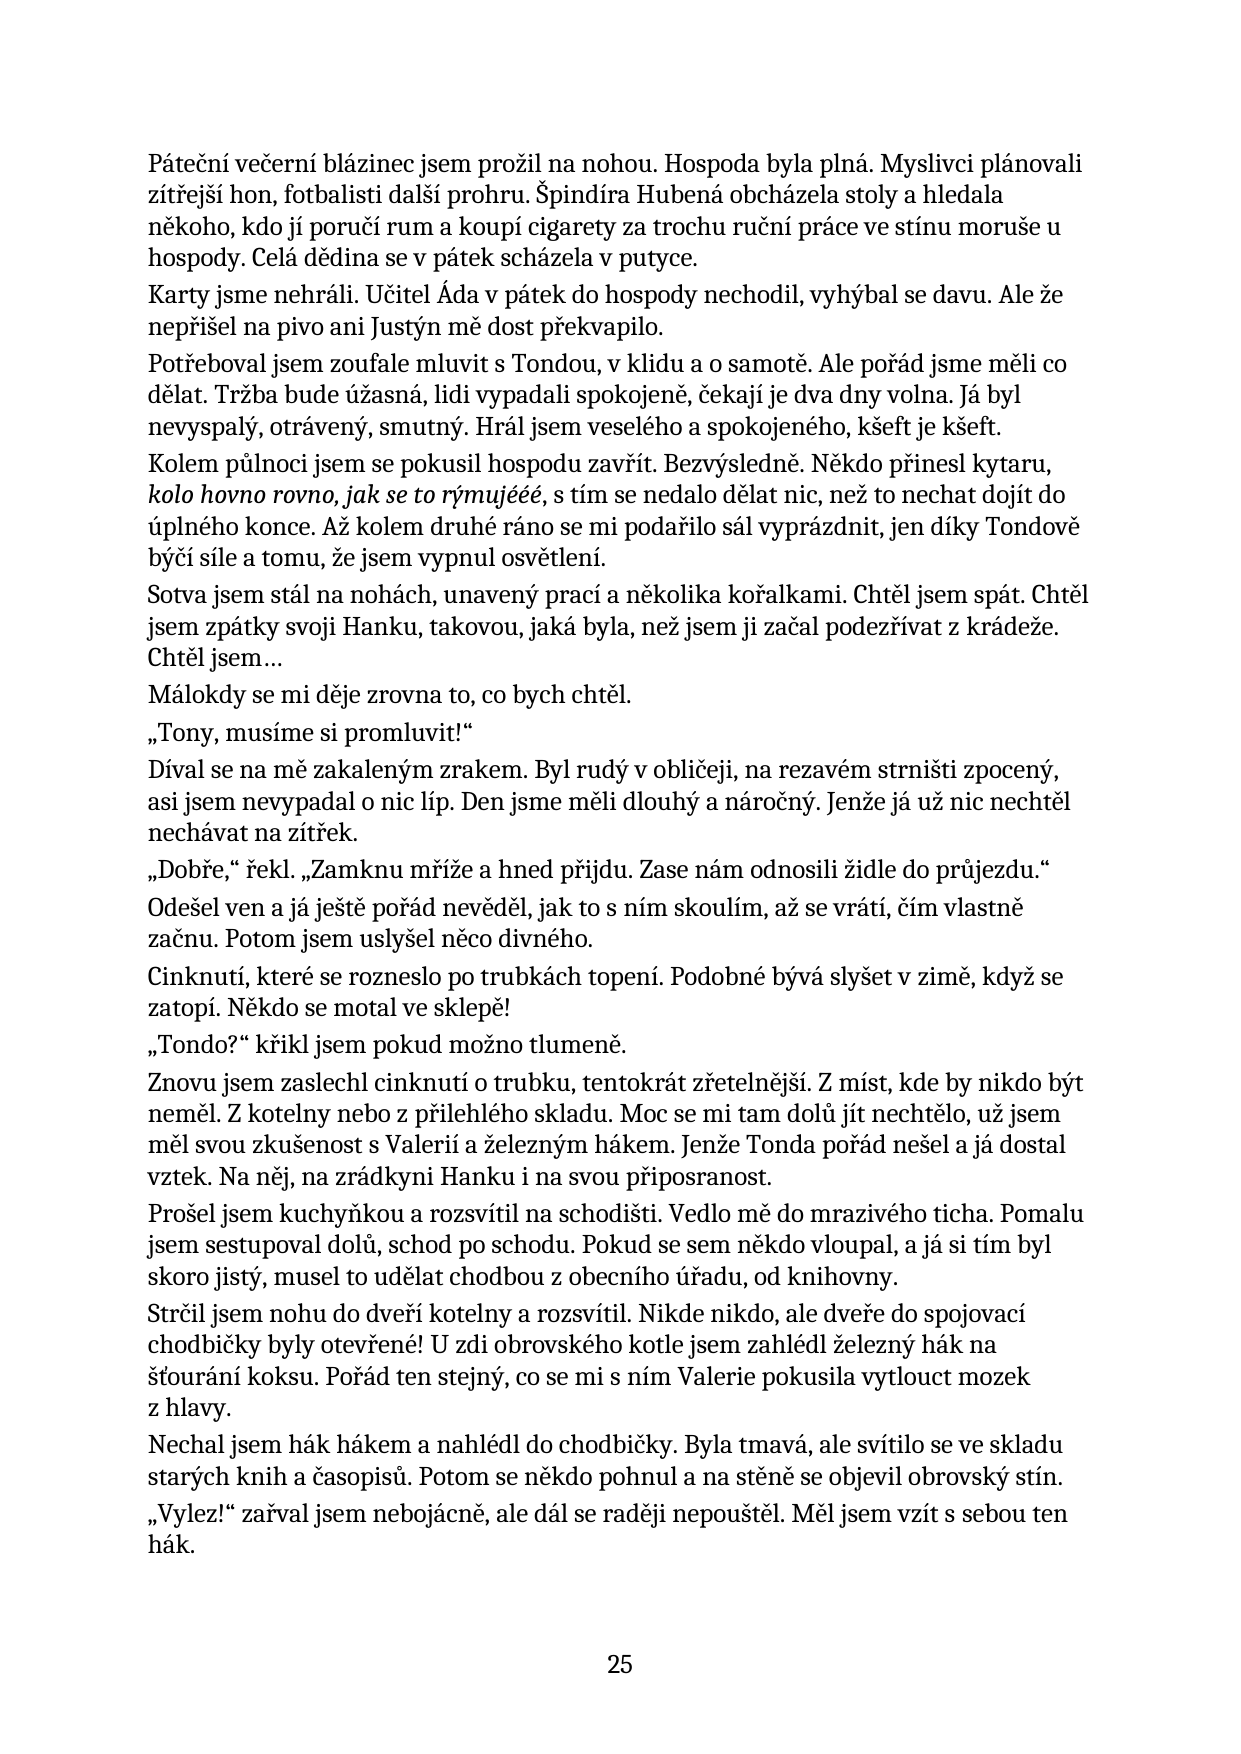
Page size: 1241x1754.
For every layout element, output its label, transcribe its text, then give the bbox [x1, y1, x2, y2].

text Cinknutí, které se rozneslo po trubkách topení. Podobné bývá slyšet v zimě, když se zatopí. Někdo se motal ve sklepě! [148, 960, 1093, 1023]
text „Tony, musíme si promluvit!“ [148, 716, 1093, 748]
text Prošel jsem kuchyňkou a rozsvítil na schodišti. Vedlo mě do mrazivého ticha. Pomalu jsem sestupoval dolů, schod po schodu. Pokud se sem někdo vloupal, a já si tím byl skoro jistý, musel to udělat chodbou z obecního úřadu, od knihovny. [148, 1198, 1093, 1291]
text Odešel ven a já ještě pořád nevěděl, jak to s ním skoulím, až se vrátí, čím vlastně začnu. Potom jsem uslyšel něco divného. [148, 891, 1093, 954]
text Díval se na mě zakaleným zrakem. Byl rudý v obličeji, na rezavém strništi zpocený, asi jsem nevypadal o nic líp. Den jsme měli dlouhý a náročný. Jenže já už nic nechtěl nechávat na zítřek. [148, 754, 1093, 848]
text Málokdy se mi děje zrovna to, co bych chtěl. [148, 679, 1093, 710]
text Kolem půlnoci jsem se pokusil hospodu zavřít. Bezvýsledně. Někdo přinesl kytaru, kolo hovno rovno, jak se to rýmujééé, s tím se nedalo dělat nic, než to nechat dojít do úplného konce. Až kolem druhé ráno se mi podařilo sál vyprázdnit, jen díky Tondově býčí síle a tomu, že jsem vypnul osvětlení. [148, 448, 1093, 573]
text Znovu jsem zaslechl cinknutí o trubku, tentokrát zřetelnější. Z míst, kde by nikdo být neměl. Z kotelny nebo z přilehlého skladu. Moc se mi tam dolů jít nechtělo, už jsem měl svou zkušenost s Valerií a železným hákem. Jenže Tonda pořád nešel a já dostal vztek. Na něj, na zrádkyni Hanku i na svou připosranost. [148, 1066, 1093, 1191]
text Nechal jsem hák hákem a nahlédl do chodbičky. Byla tmavá, ale svítilo se ve skladu starých knih a časopisů. Potom se někdo pohnul a na stěně se objevil obrovský stín. [148, 1429, 1093, 1491]
text Karty jsme nehráli. Učitel Áda v pátek do hospody nechodil, vyhýbal se davu. Ale že nepřišel na pivo ani Justýn mě dost překvapilo. [148, 279, 1093, 341]
text Sotva jsem stál na nohách, unavený prací a několika kořalkami. Chtěl jsem spát. Chtěl jsem zpátky svoji Hanku, takovou, jaká byla, než jsem ji začal podezřívat z krádeže. Chtěl jsem… [148, 579, 1093, 673]
text „Tondo?“ křikl jsem pokud možno tlumeně. [148, 1029, 1093, 1060]
text Potřeboval jsem zoufale mluvit s Tondou, v klidu a o samotě. Ale pořád jsme měli co dělat. Tržba bude úžasná, lidi vypadali spokojeně, čekají je dva dny volna. Já byl nevyspalý, otrávený, smutný. Hrál jsem veselého a spokojeného, kšeft je kšeft. [148, 348, 1093, 441]
text Strčil jsem nohu do dveří kotelny a rozsvítil. Nikde nikdo, ale dveře do spojovací chodbičky byly otevřené! U zdi obrovského kotle jsem zahlédl železný hák na šťourání koksu. Pořád ten stejný, co se mi s ním Valerie pokusila vytlouct mozek z hlavy. [148, 1298, 1093, 1423]
text Páteční večerní blázinec jsem prožil na nohou. Hospoda byla plná. Myslivci plánovali zítřejší hon, fotbalisti další prohru. Špindíra Hubená obcházela stoly a hledala někoho, kdo jí poručí rum a koupí cigarety za trochu ruční práce ve stínu moruše u hospody. Celá dědina se v pátek scházela v putyce. [148, 148, 1093, 273]
text „Vylez!“ zařval jsem nebojácně, ale dál se raději nepouštěl. Měl jsem vzít s sebou ten hák. [148, 1498, 1093, 1560]
text „Dobře,“ řekl. „Zamknu mříže a hned přijdu. Zase nám odnosili židle do průjezdu.“ [148, 854, 1093, 885]
